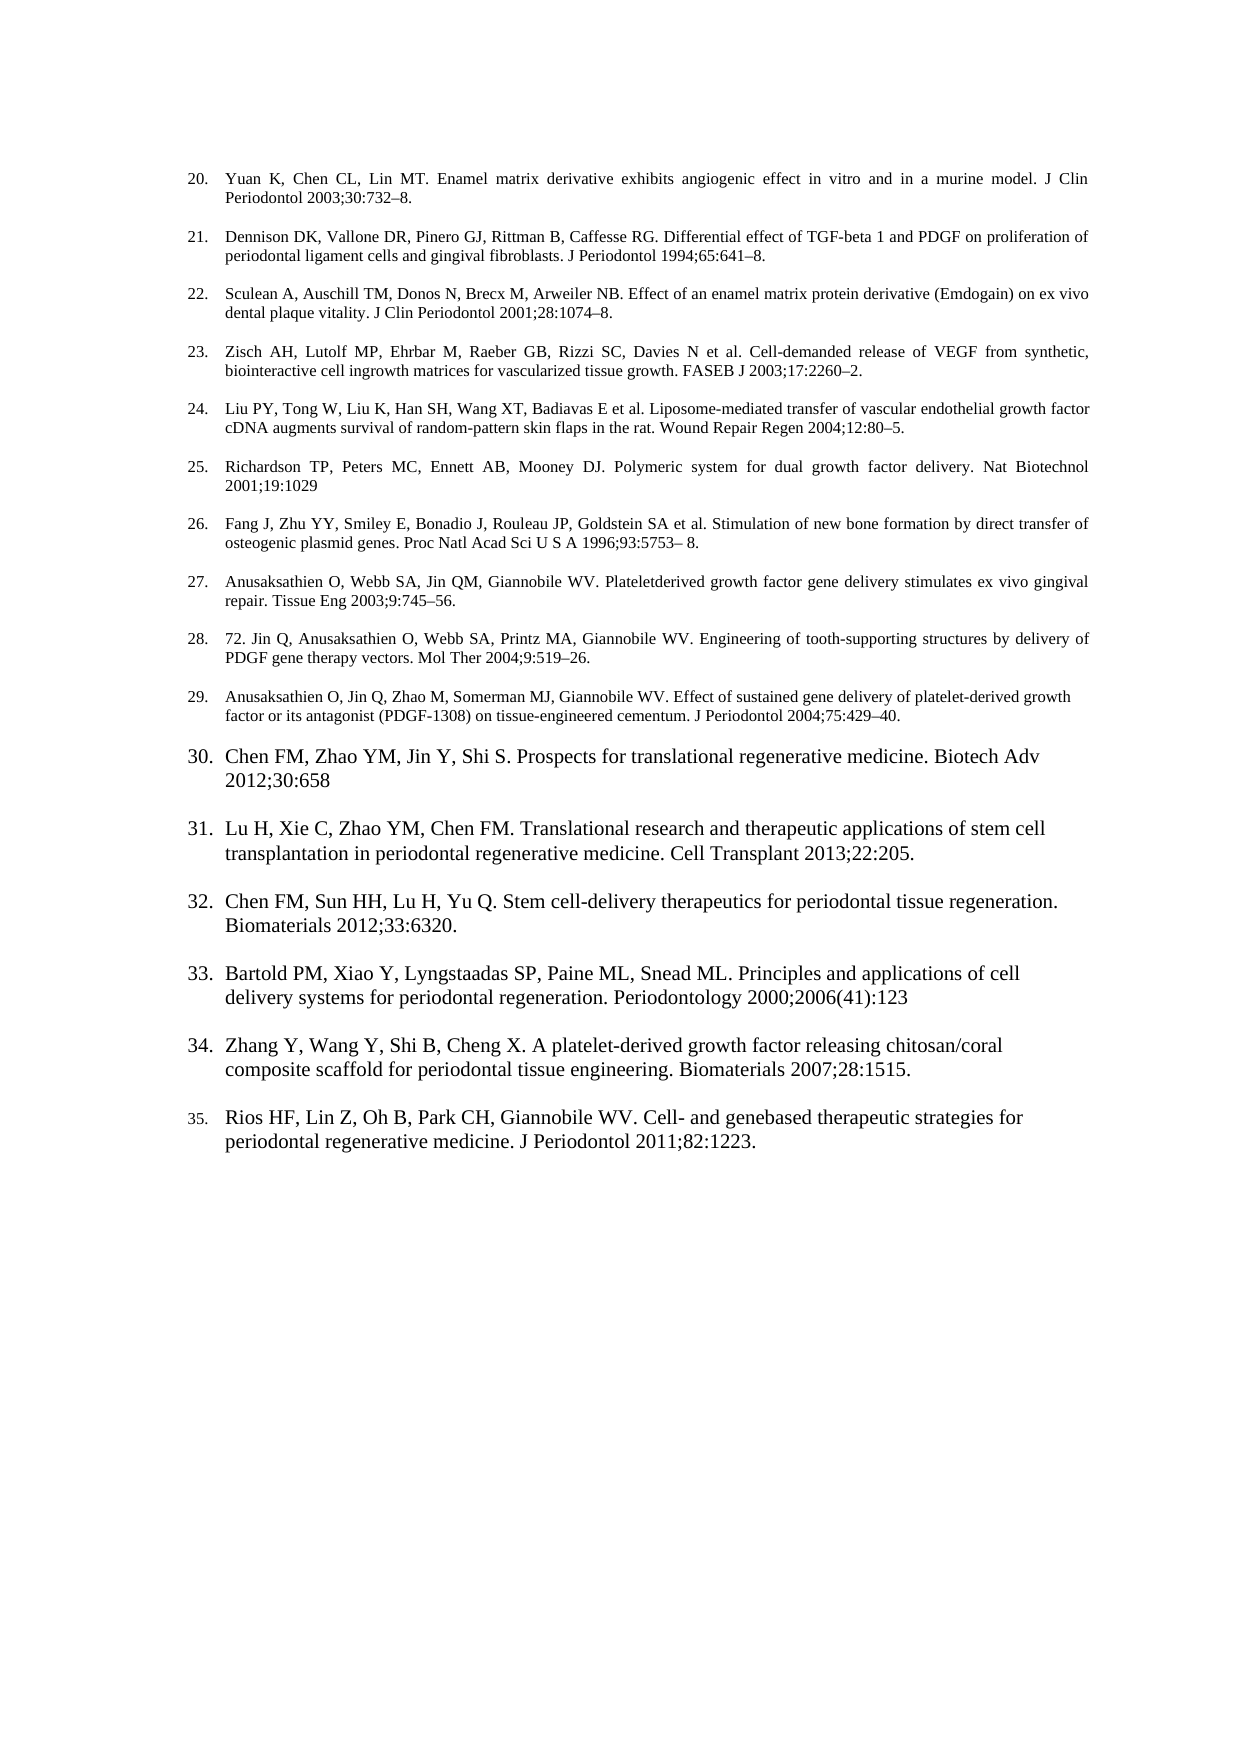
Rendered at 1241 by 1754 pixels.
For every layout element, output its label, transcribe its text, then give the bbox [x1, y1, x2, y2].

list Rios HF, Lin Z, Oh B, Park CH, Giannobile WV. Cell- and genebased therapeutic strategies for periodontal regenerative medicine. J Periodontol 2011;82:1223. [187, 1105, 1090, 1153]
list Liu PY, Tong W, Liu K, Han SH, Wang XT, Badiavas E et al. Liposome-mediated transfer of vascular endothelial growth factor cDNA augments survival of random-pattern skin flaps in the rat. Wound Repair Regen 2004;12:80–5. [187, 399, 1090, 437]
list Anusaksathien O, Webb SA, Jin QM, Giannobile WV. Plateletderived growth factor gene delivery stimulates ex vivo gingival repair. Tissue Eng 2003;9:745–56. [187, 572, 1090, 610]
list Fang J, Zhu YY, Smiley E, Bonadio J, Rouleau JP, Goldstein SA et al. Stimulation of new bone formation by direct transfer of osteogenic plasmid genes. Proc Natl Acad Sci U S A 1996;93:5753– 8. [187, 514, 1090, 552]
list Chen FM, Sun HH, Lu H, Yu Q. Stem cell-delivery therapeutics for periodontal tissue regeneration. Biomaterials 2012;33:6320. [187, 888, 1090, 937]
list Bartold PM, Xiao Y, Lyngstaadas SP, Paine ML, Snead ML. Principles and applications of cell delivery systems for periodontal regeneration. Periodontology 2000;2006(41):123 [187, 961, 1090, 1009]
list Anusaksathien O, Jin Q, Zhao M, Somerman MJ, Giannobile WV. Effect of sustained gene delivery of platelet-derived growth factor or its antagonist (PDGF-1308) on tissue-engineered cementum. J Periodontol 2004;75:429–40. [187, 687, 1090, 725]
list Richardson TP, Peters MC, Ennett AB, Mooney DJ. Polymeric system for dual growth factor delivery. Nat Biotechnol 2001;19:1029 [187, 457, 1090, 495]
list 72. Jin Q, Anusaksathien O, Webb SA, Printz MA, Giannobile WV. Engineering of tooth-supporting structures by delivery of PDGF gene therapy vectors. Mol Ther 2004;9:519–26. [187, 629, 1090, 667]
list Chen FM, Zhao YM, Jin Y, Shi S. Prospects for translational regenerative medicine. Biotech Adv 2012;30:658 [187, 744, 1090, 792]
list Lu H, Xie C, Zhao YM, Chen FM. Translational research and therapeutic applications of stem cell transplantation in periodontal regenerative medicine. Cell Transplant 2013;22:205. [187, 816, 1090, 864]
list Yuan K, Chen CL, Lin MT. Enamel matrix derivative exhibits angiogenic effect in vitro and in a murine model. J Clin Periodontol 2003;30:732–8. [187, 169, 1090, 207]
list Zisch AH, Lutolf MP, Ehrbar M, Raeber GB, Rizzi SC, Davies N et al. Cell-demanded release of VEGF from synthetic, biointeractive cell ingrowth matrices for vascularized tissue growth. FASEB J 2003;17:2260–2. [187, 342, 1090, 380]
list Sculean A, Auschill TM, Donos N, Brecx M, Arweiler NB. Effect of an enamel matrix protein derivative (Emdogain) on ex vivo dental plaque vitality. J Clin Periodontol 2001;28:1074–8. [187, 284, 1090, 322]
list Zhang Y, Wang Y, Shi B, Cheng X. A platelet-derived growth factor releasing chitosan/coral composite scaffold for periodontal tissue engineering. Biomaterials 2007;28:1515. [187, 1033, 1090, 1081]
list Dennison DK, Vallone DR, Pinero GJ, Rittman B, Caffesse RG. Differential effect of TGF-beta 1 and PDGF on proliferation of periodontal ligament cells and gingival fibroblasts. J Periodontol 1994;65:641–8. [187, 227, 1090, 265]
